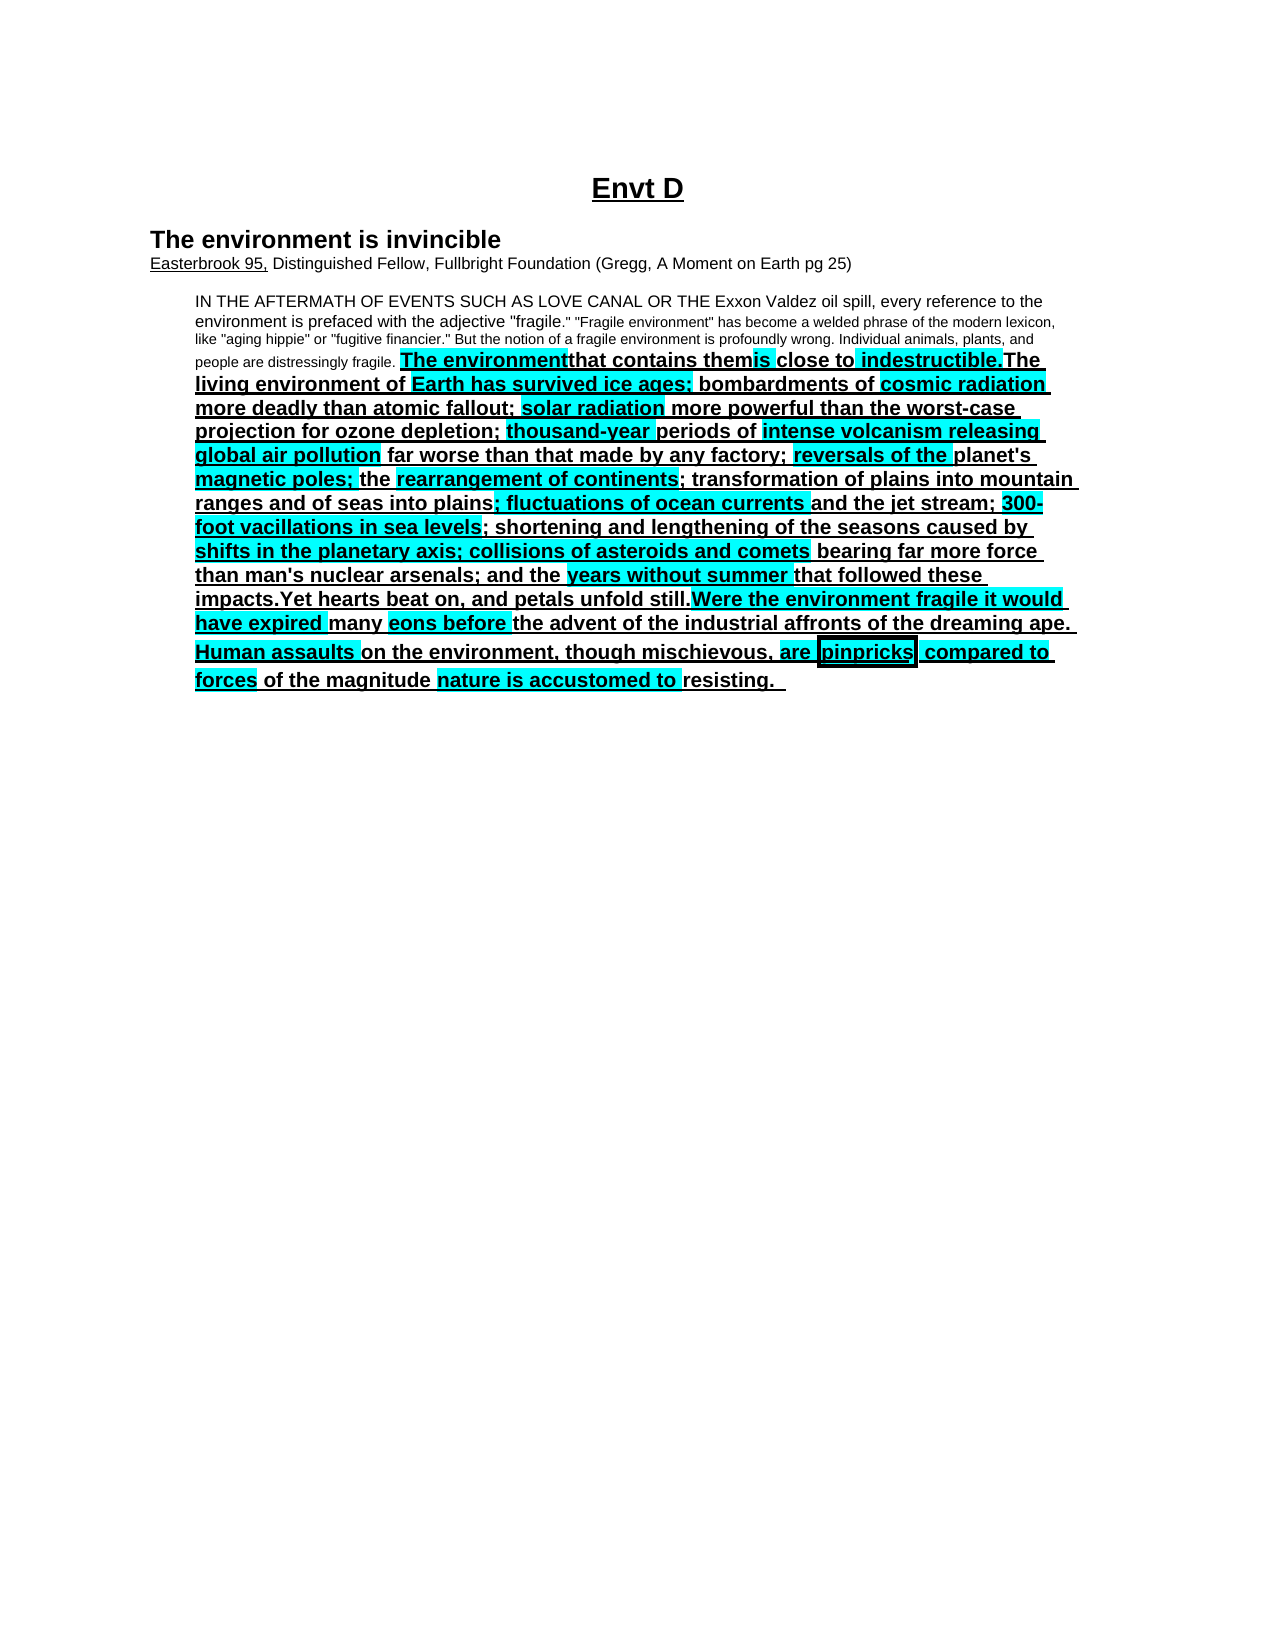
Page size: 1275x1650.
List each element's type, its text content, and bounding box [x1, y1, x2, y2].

text IN THE AFTERMATH OF EVENTS SUCH AS LOVE CANAL OR THE Exxon Valdez oil spill, every reference to the environment is prefaced with the adjective "fragile." "Fragile environment" has become a welded phrase of the modern lexicon, like "aging hippie" or "fugitive financier." But the notion of a fragile environment is profoundly wrong. Individual animals, plants, and people are distressingly fragile. The environmentthat contains themis close to indestructible.The living environment of Earth has survived ice ages; bombardments of cosmic radiation more deadly than atomic fallout; solar radiation more powerful than the worst-case projection for ozone depletion; thousand-year periods of intense volcanism releasing global air pollution far worse than that made by any factory; reversals of the planet's magnetic poles; the rearrangement of continents; transformation of plains into mountain ranges and of seas into plains; fluctuations of ocean currents and the jet stream; 300-foot vacillations in sea levels; shortening and lengthening of the seasons caused by shifts in the planetary axis; collisions of asteroids and comets bearing far more force than man's nuclear arsenals; and the years without summer that followed these impacts.Yet hearts beat on, and petals unfold still.Were the environment fragile it would have expired many eons before the advent of the industrial affronts of the dreaming ape. Human assaults on the environment, though mischievous, are pinpricks compared to forces of the magnitude nature is accustomed to resisting. [195, 292, 1080, 692]
text The environment is invincible [150, 225, 1125, 254]
text Envt D [150, 171, 1125, 204]
text Easterbrook 95, Distinguished Fellow, Fullbright Foundation (Gregg, A Moment on Earth pg 25) [150, 254, 1125, 273]
